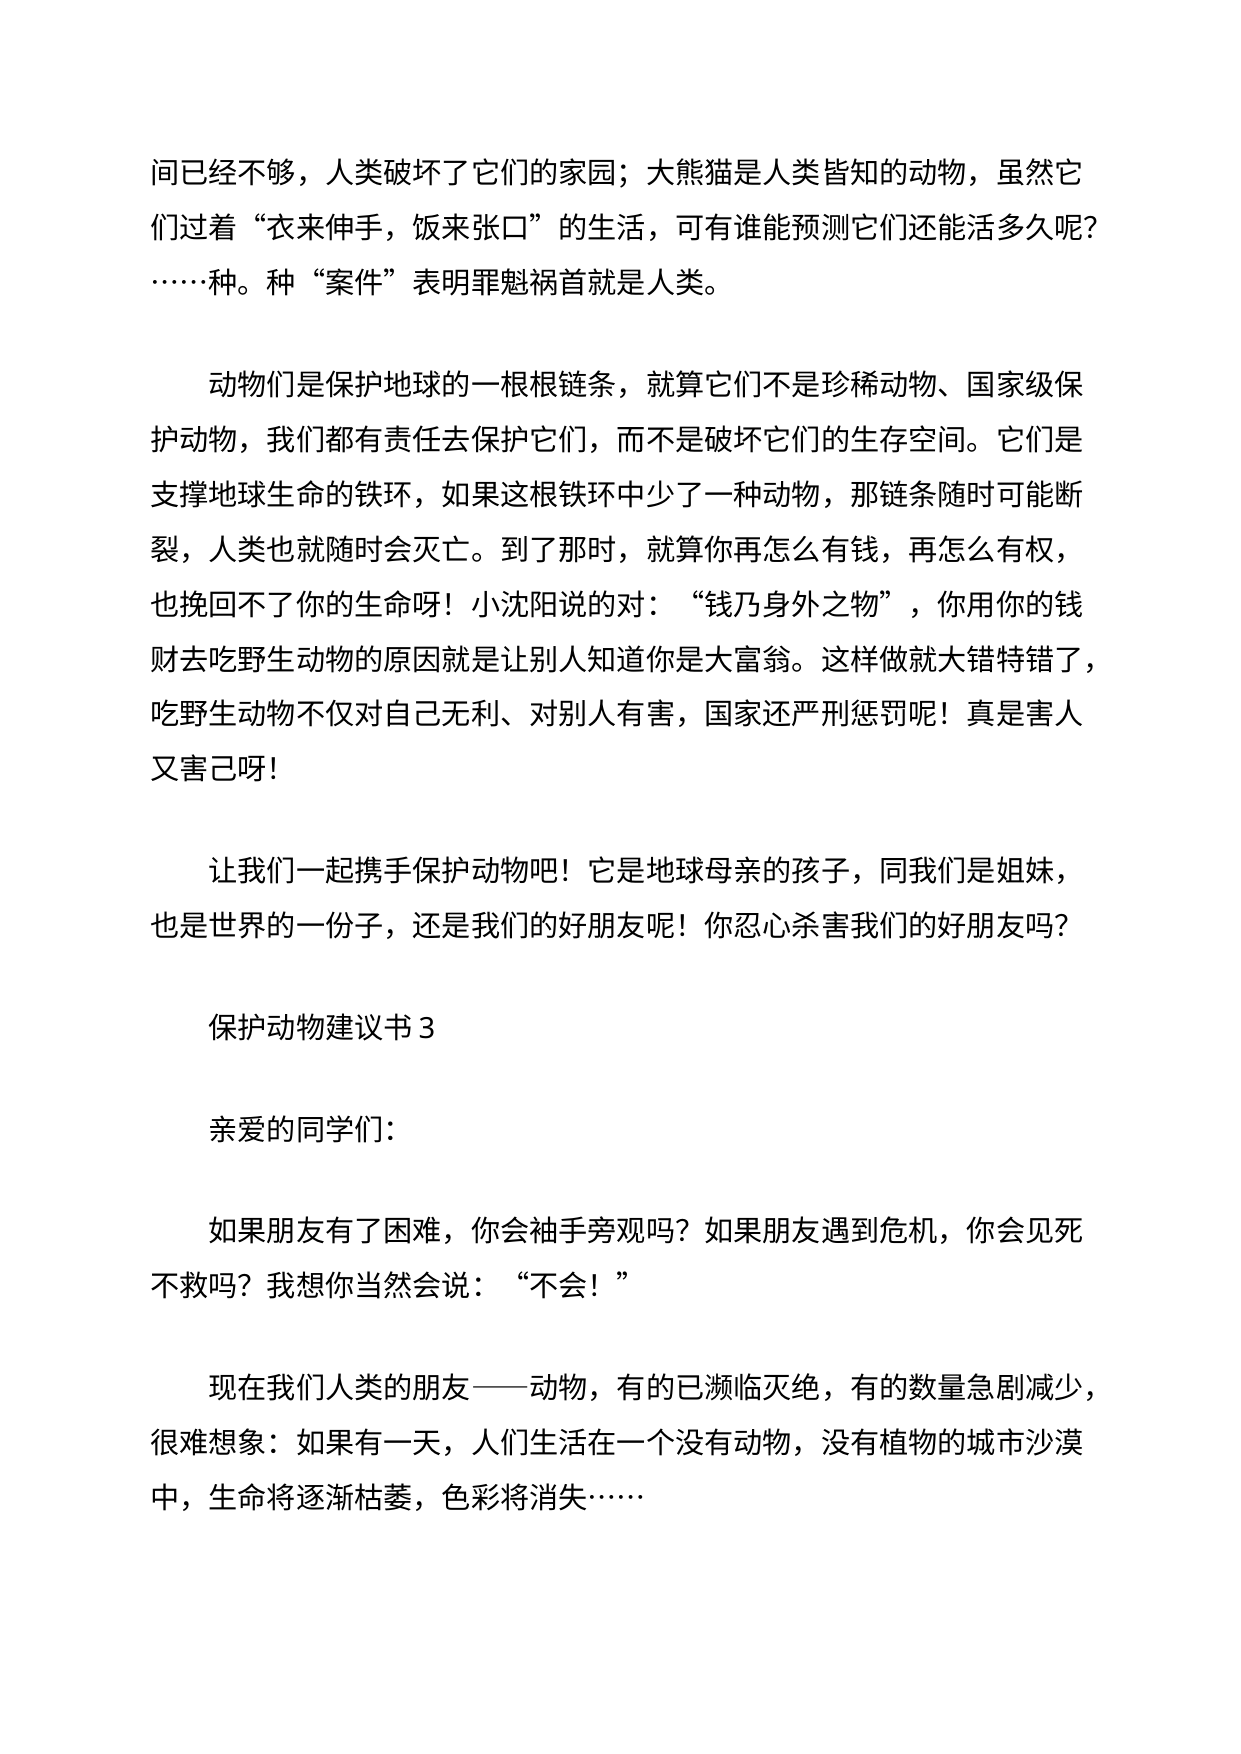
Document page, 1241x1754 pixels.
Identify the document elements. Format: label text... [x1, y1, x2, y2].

text 动物们是保护地球的一根根链条，就算它们不是珍稀动物、国家级保护动物，我们都有责任去保护它们，而不是破坏它们的生存空间。它们是支撑地球生命的铁环，如果这根铁环中少了一种动物，那链条随时可能断裂，人类也就随时会灭亡。到了那时，就算你再怎么有钱，再怎么有权，也挽回不了你的生命呀！小沈阳说的对：“钱乃身外之物”，你用你的钱财去吃野生动物的原因就是让别人知道你是大富翁。这样做就大错特错了，吃野生动物不仅对自己无利、对别人有害，国家还严刑惩罚呢！真是害人又害己呀！ [150, 362, 1090, 788]
text 让我们一起携手保护动物吧！它是地球母亲的孩子，同我们是姐妹，也是世界的一份子，还是我们的好朋友呢！你忍心杀害我们的好朋友吗？ [150, 848, 1090, 945]
text 现在我们人类的朋友——动物，有的已濒临灭绝，有的数量急剧减少，很难想象：如果有一天，人们生活在一个没有动物，没有植物的城市沙漠中，生命将逐渐枯萎，色彩将消失…… [150, 1365, 1090, 1517]
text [150, 150, 1090, 302]
text 如果朋友有了困难，你会袖手旁观吗？如果朋友遇到危机，你会见死不救吗？我想你当然会说：“不会！” [150, 1208, 1090, 1305]
text 保护动物建议书3 [150, 1004, 1090, 1047]
text 亲爱的同学们： [150, 1106, 1090, 1148]
